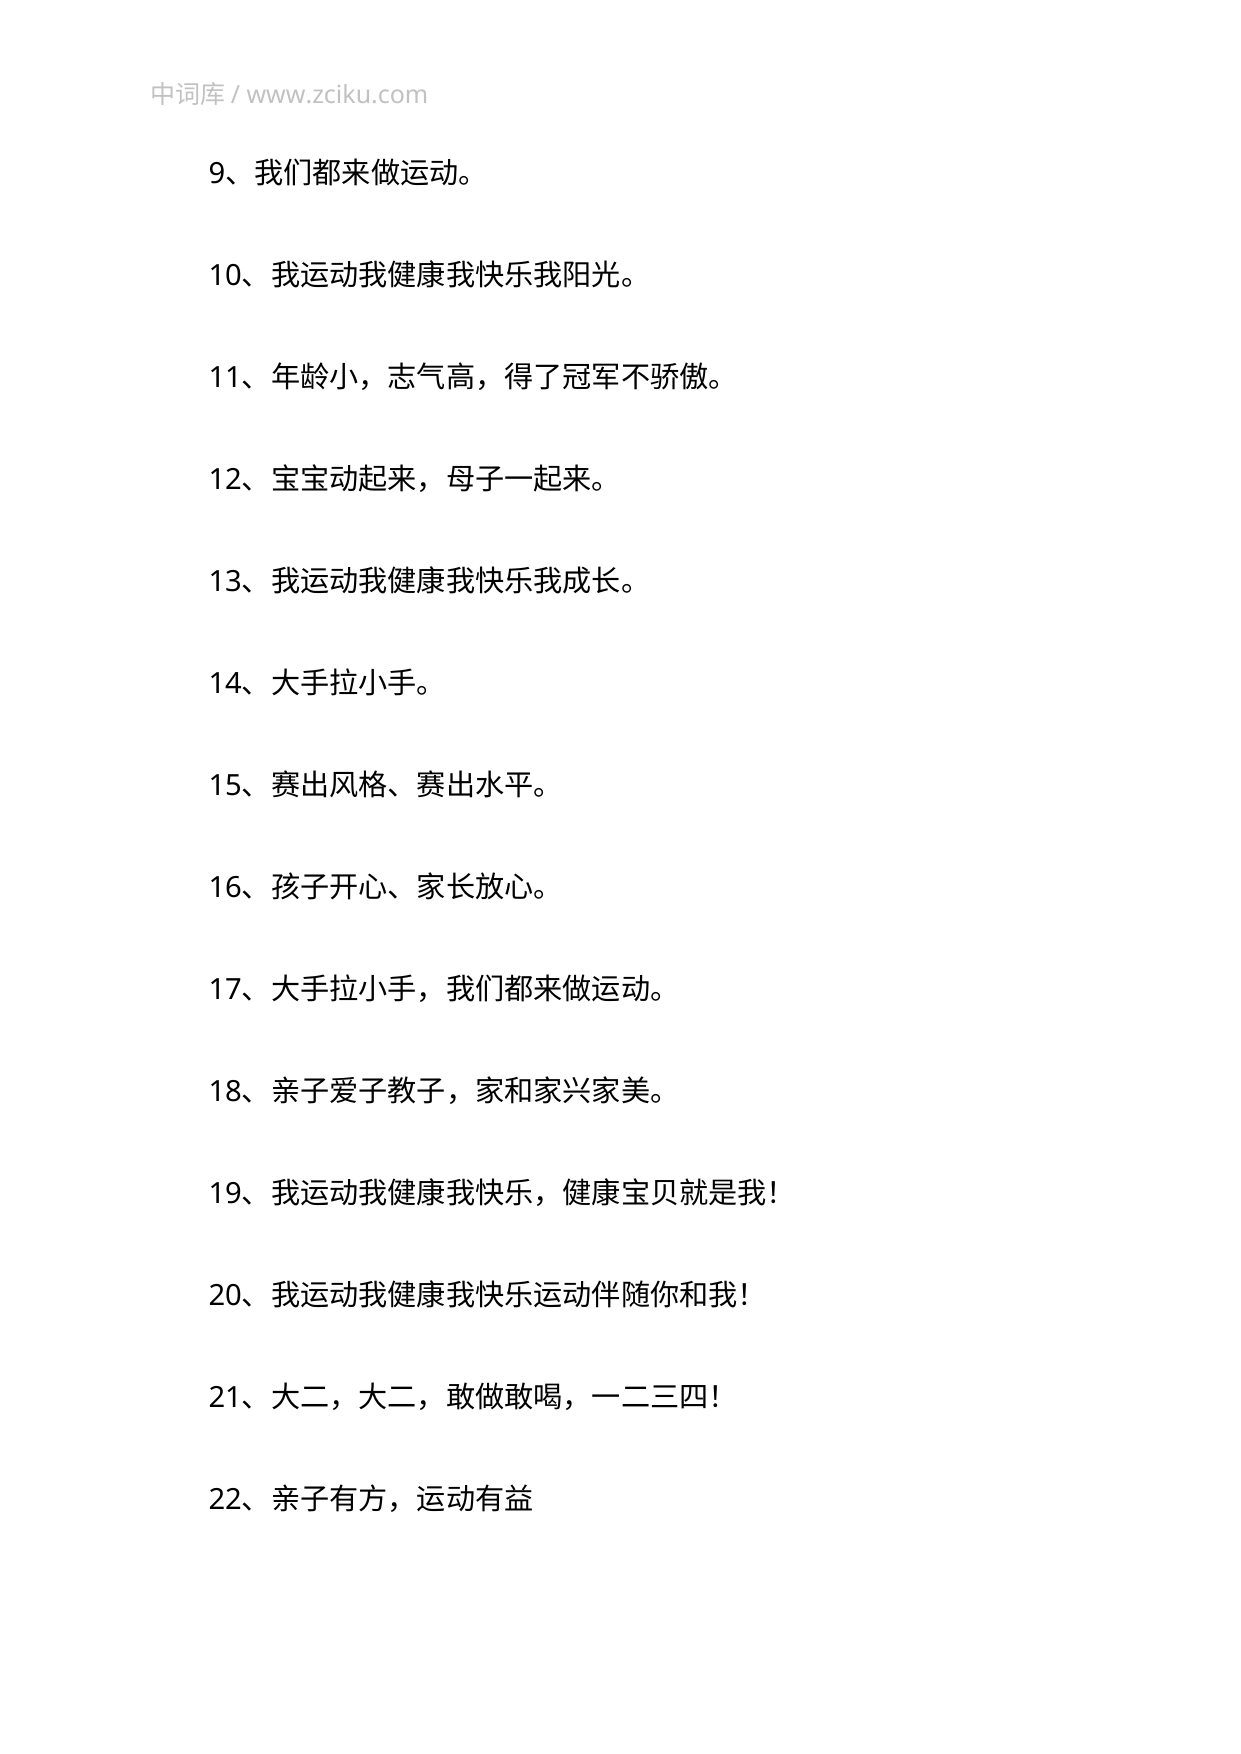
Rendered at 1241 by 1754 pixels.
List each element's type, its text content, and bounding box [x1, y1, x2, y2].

text 20、我运动我健康我快乐运动伴随你和我！ [150, 1272, 1090, 1314]
text 9、我们都来做运动。 [150, 150, 1090, 192]
text 13、我运动我健康我快乐我成长。 [150, 558, 1090, 600]
text 17、大手拉小手，我们都来做运动。 [150, 966, 1090, 1008]
text 14、大手拉小手。 [150, 660, 1090, 702]
text 16、孩子开心、家长放心。 [150, 864, 1090, 906]
text 10、我运动我健康我快乐我阳光。 [150, 252, 1090, 294]
text 18、亲子爱子教子，家和家兴家美。 [150, 1068, 1090, 1110]
text 21、大二，大二，敢做敢喝，一二三四！ [150, 1374, 1090, 1416]
text 22、亲子有方，运动有益 [150, 1476, 1090, 1518]
text 12、宝宝动起来，母子一起来。 [150, 456, 1090, 498]
text 11、年龄小，志气高，得了冠军不骄傲。 [150, 354, 1090, 396]
text 19、我运动我健康我快乐，健康宝贝就是我！ [150, 1170, 1090, 1212]
text 15、赛出风格、赛出水平。 [150, 762, 1090, 804]
